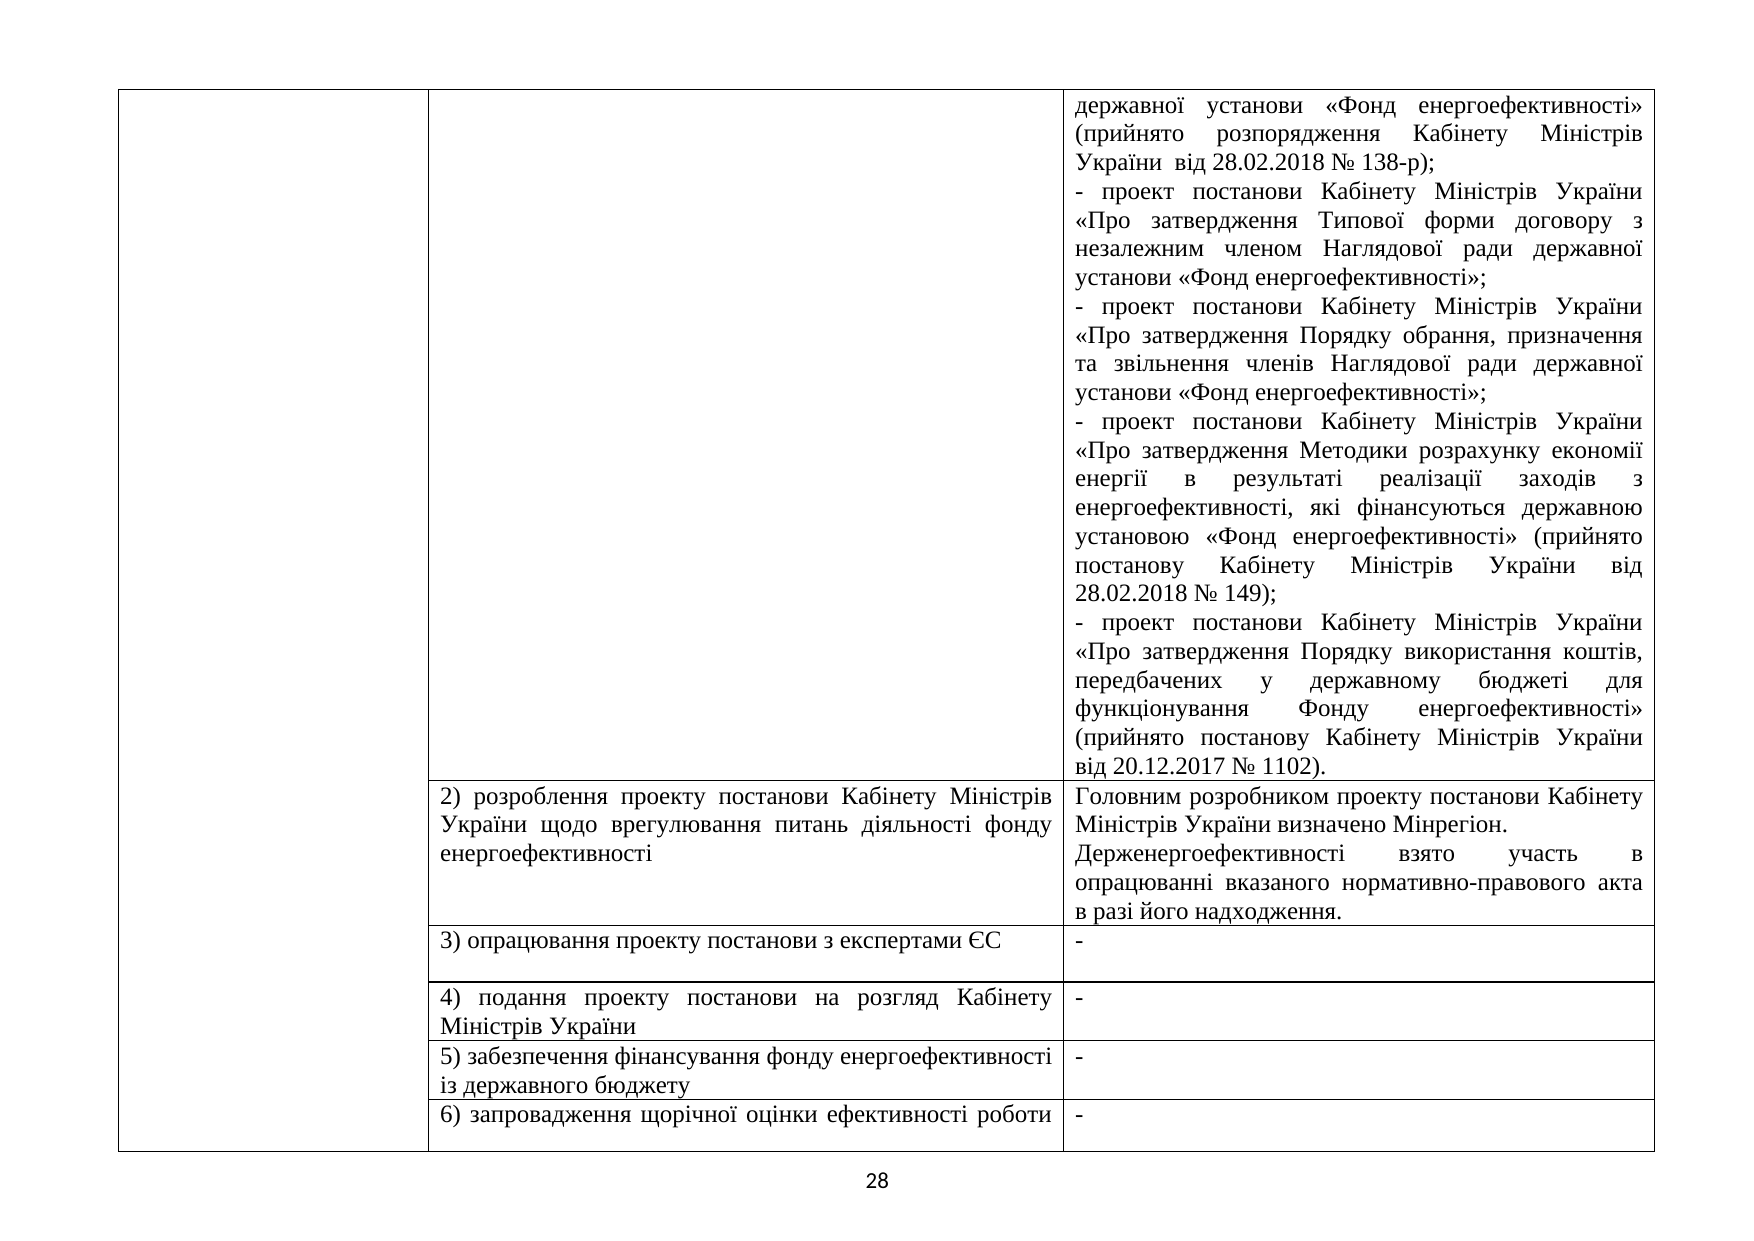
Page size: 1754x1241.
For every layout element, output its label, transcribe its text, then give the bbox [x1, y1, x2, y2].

table_cell - [1064, 1041, 1654, 1098]
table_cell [119, 90, 428, 1151]
table_cell - [1064, 926, 1654, 981]
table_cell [429, 1100, 1063, 1151]
table_cell Головним розробником проекту постанови Кабінету Міністрів України визначено Мінрегіон. Держенергоефективності взято участь в опрацюванні вказаного нормативно-правового акта в разі його надходження. [1064, 781, 1654, 924]
table_cell 3) опрацювання проекту постанови з експертами ЄС [429, 926, 1063, 981]
table_cell 5) забезпечення фінансування фонду енергоефективності із державного бюджету [429, 1041, 1063, 1098]
table_cell 2) розроблення проекту постанови Кабінету Міністрів України щодо врегулювання питань діяльності фонду енергоефективності [429, 781, 1063, 924]
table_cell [1064, 90, 1654, 780]
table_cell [429, 90, 1063, 780]
table_cell - [1064, 1100, 1654, 1151]
table_cell - [1064, 983, 1654, 1040]
table_cell 4) подання проекту постанови на розгляд Кабінету Міністрів України [429, 983, 1063, 1040]
